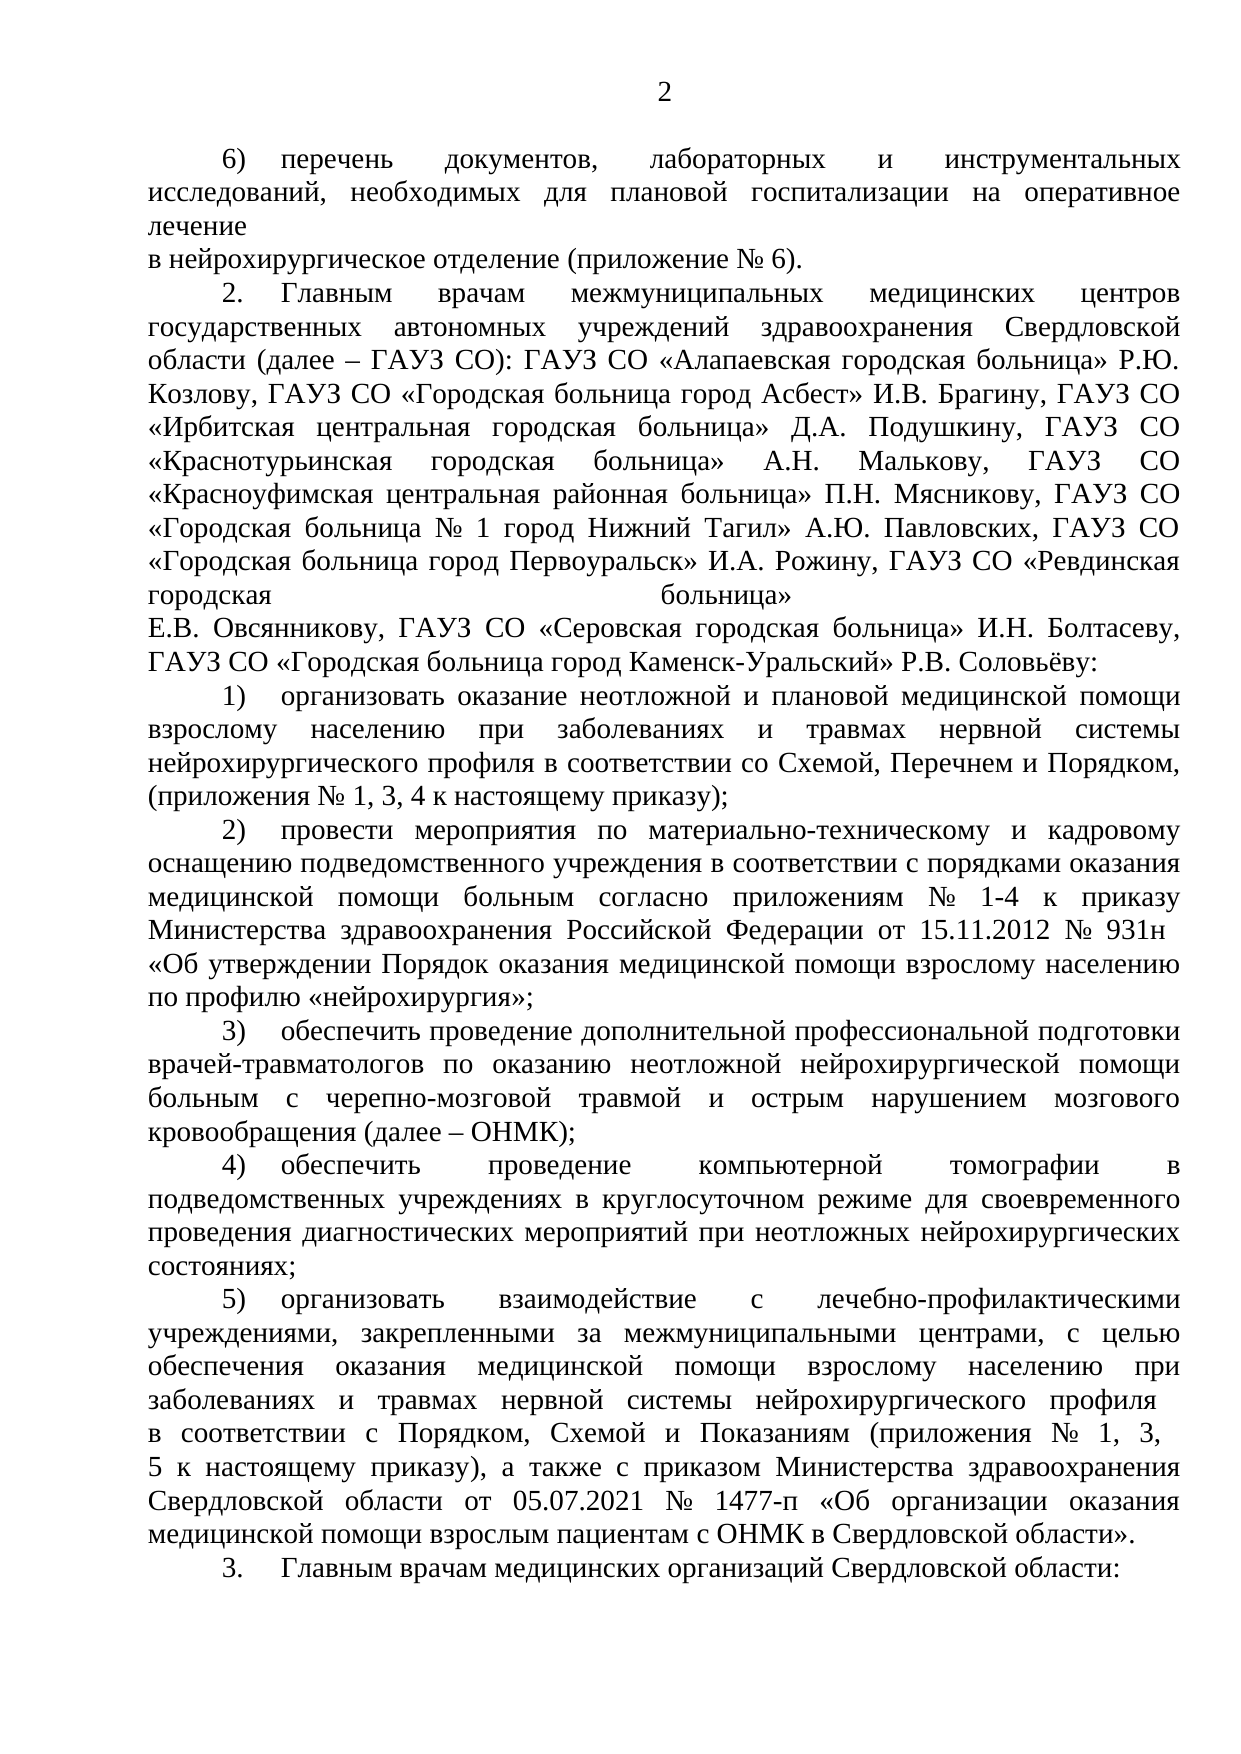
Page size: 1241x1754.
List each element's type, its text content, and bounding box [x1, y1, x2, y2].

list провести мероприятия по материально-техническому и кадровому оснащению подведомственного учреждения в соответствии с порядками оказания медицинской помощи больным согласно приложениям № 1-4 к приказу Министерства здравоохранения Российской Федерации от 15.11.2012 № 931н «Об утверждении Порядок оказания медицинской помощи взрослому населению по профилю «нейрохирургия»; [148, 812, 1181, 1013]
list организовать взаимодействие с лечебно-профилактическими учреждениями, закрепленными за межмуниципальными центрами, с целью обеспечения оказания медицинской помощи взрослому населению при заболеваниях и травмах нервной системы нейрохирургического профиля в соответствии с Порядком, Схемой и Показаниям (приложения № 1, 3, 5 к настоящему приказу), а также с приказом Министерства здравоохранения Свердловской области от 05.07.2021 № 1477-п «Об организации оказания медицинской помощи взрослым пациентам с ОНМК в Свердловской области». [148, 1281, 1181, 1550]
list обеспечить проведение компьютерной томографии в подведомственных учреждениях в круглосуточном режиме для своевременного проведения диагностических мероприятий при неотложных нейрохирургических состояниях; [148, 1147, 1181, 1281]
list обеспечить проведение дополнительной профессиональной подготовки врачей-травматологов по оказанию неотложной нейрохирургической помощи больным с черепно-мозговой травмой и острым нарушением мозгового кровообращения (далее – ОНМК); [148, 1013, 1181, 1147]
list организовать оказание неотложной и плановой медицинской помощи взрослому населению при заболеваниях и травмах нервной системы нейрохирургического профиля в соответствии со Схемой, Перечнем и Порядком, (приложения № 1, 3, 4 к настоящему приказу); [148, 678, 1181, 812]
list Главным врачам межмуниципальных медицинских центров государственных автономных учреждений здравоохранения Свердловской области (далее – ГАУЗ СО): ГАУЗ СО «Алапаевская городская больница» Р.Ю. Козлову, ГАУЗ СО «Городская больница город Асбест» И.В. Брагину, ГАУЗ СО «Ирбитская центральная городская больница» Д.А. Подушкину, ГАУЗ СО «Краснотурьинская городская больница» А.Н. Малькову, ГАУЗ СО «Красноуфимская центральная районная больница» П.Н. Мясникову, ГАУЗ СО «Городская больница № 1 город Нижний Тагил» А.Ю. Павловских, ГАУЗ СО «Городская больница город Первоуральск» И.А. Рожину, ГАУЗ СО «Ревдинская городская больница» Е.В. Овсянникову, ГАУЗ СО «Серовская городская больница» И.Н. Болтасеву, ГАУЗ СО «Городская больница город Каменск-Уральский» Р.В. Соловьёву: [148, 275, 1181, 678]
list Главным врачам медицинских организаций Свердловской области: [148, 1550, 1181, 1583]
list перечень документов, лабораторных и инструментальных исследований, необходимых для плановой госпитализации на оперативное лечение в нейрохирургическое отделение (приложение № 6). [148, 141, 1181, 275]
